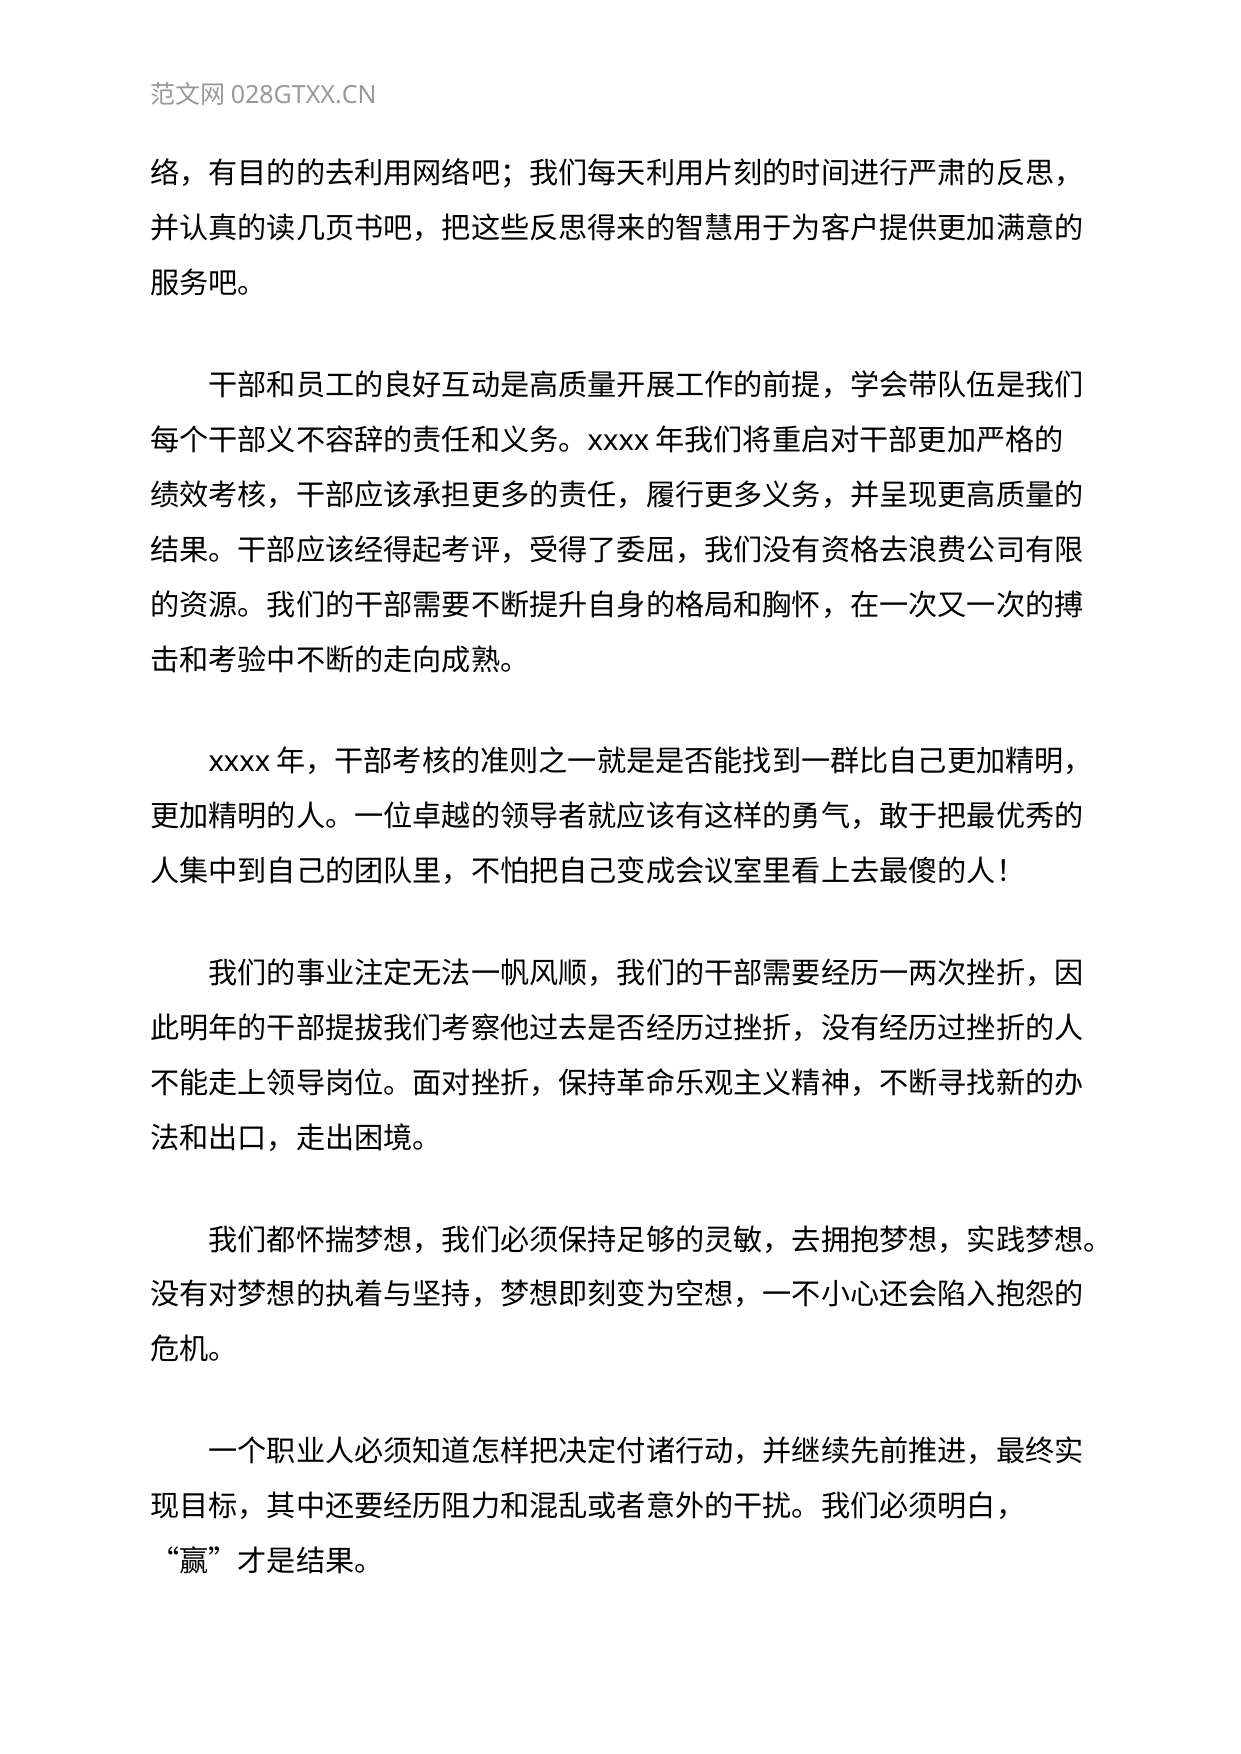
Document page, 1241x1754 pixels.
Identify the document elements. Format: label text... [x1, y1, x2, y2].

text 我们都怀揣梦想，我们必须保持足够的灵敏，去拥抱梦想，实践梦想。没有对梦想的执着与坚持，梦想即刻变为空想，一不小心还会陷入抱怨的危机。 [150, 1216, 1090, 1368]
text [150, 150, 1090, 302]
text 我们的事业注定无法一帆风顺，我们的干部需要经历一两次挫折，因此明年的干部提拔我们考察他过去是否经历过挫折，没有经历过挫折的人不能走上领导岗位。面对挫折，保持革命乐观主义精神，不断寻找新的办法和出口，走出困境。 [150, 949, 1090, 1157]
text xxxx年，干部考核的准则之一就是是否能找到一群比自己更加精明，更加精明的人。一位卓越的领导者就应该有这样的勇气，敢于把最优秀的人集中到自己的团队里，不怕把自己变成会议室里看上去最傻的人！ [150, 738, 1090, 890]
text 一个职业人必须知道怎样把决定付诸行动，并继续先前推进，最终实现目标，其中还要经历阻力和混乱或者意外的干扰。我们必须明白，“赢”才是结果。 [150, 1428, 1090, 1580]
text 干部和员工的良好互动是高质量开展工作的前提，学会带队伍是我们每个干部义不容辞的责任和义务。xxxx年我们将重启对干部更加严格的绩效考核，干部应该承担更多的责任，履行更多义务，并呈现更高质量的结果。干部应该经得起考评，受得了委屈，我们没有资格去浪费公司有限的资源。我们的干部需要不断提升自身的格局和胸怀，在一次又一次的搏击和考验中不断的走向成熟。 [150, 362, 1090, 678]
